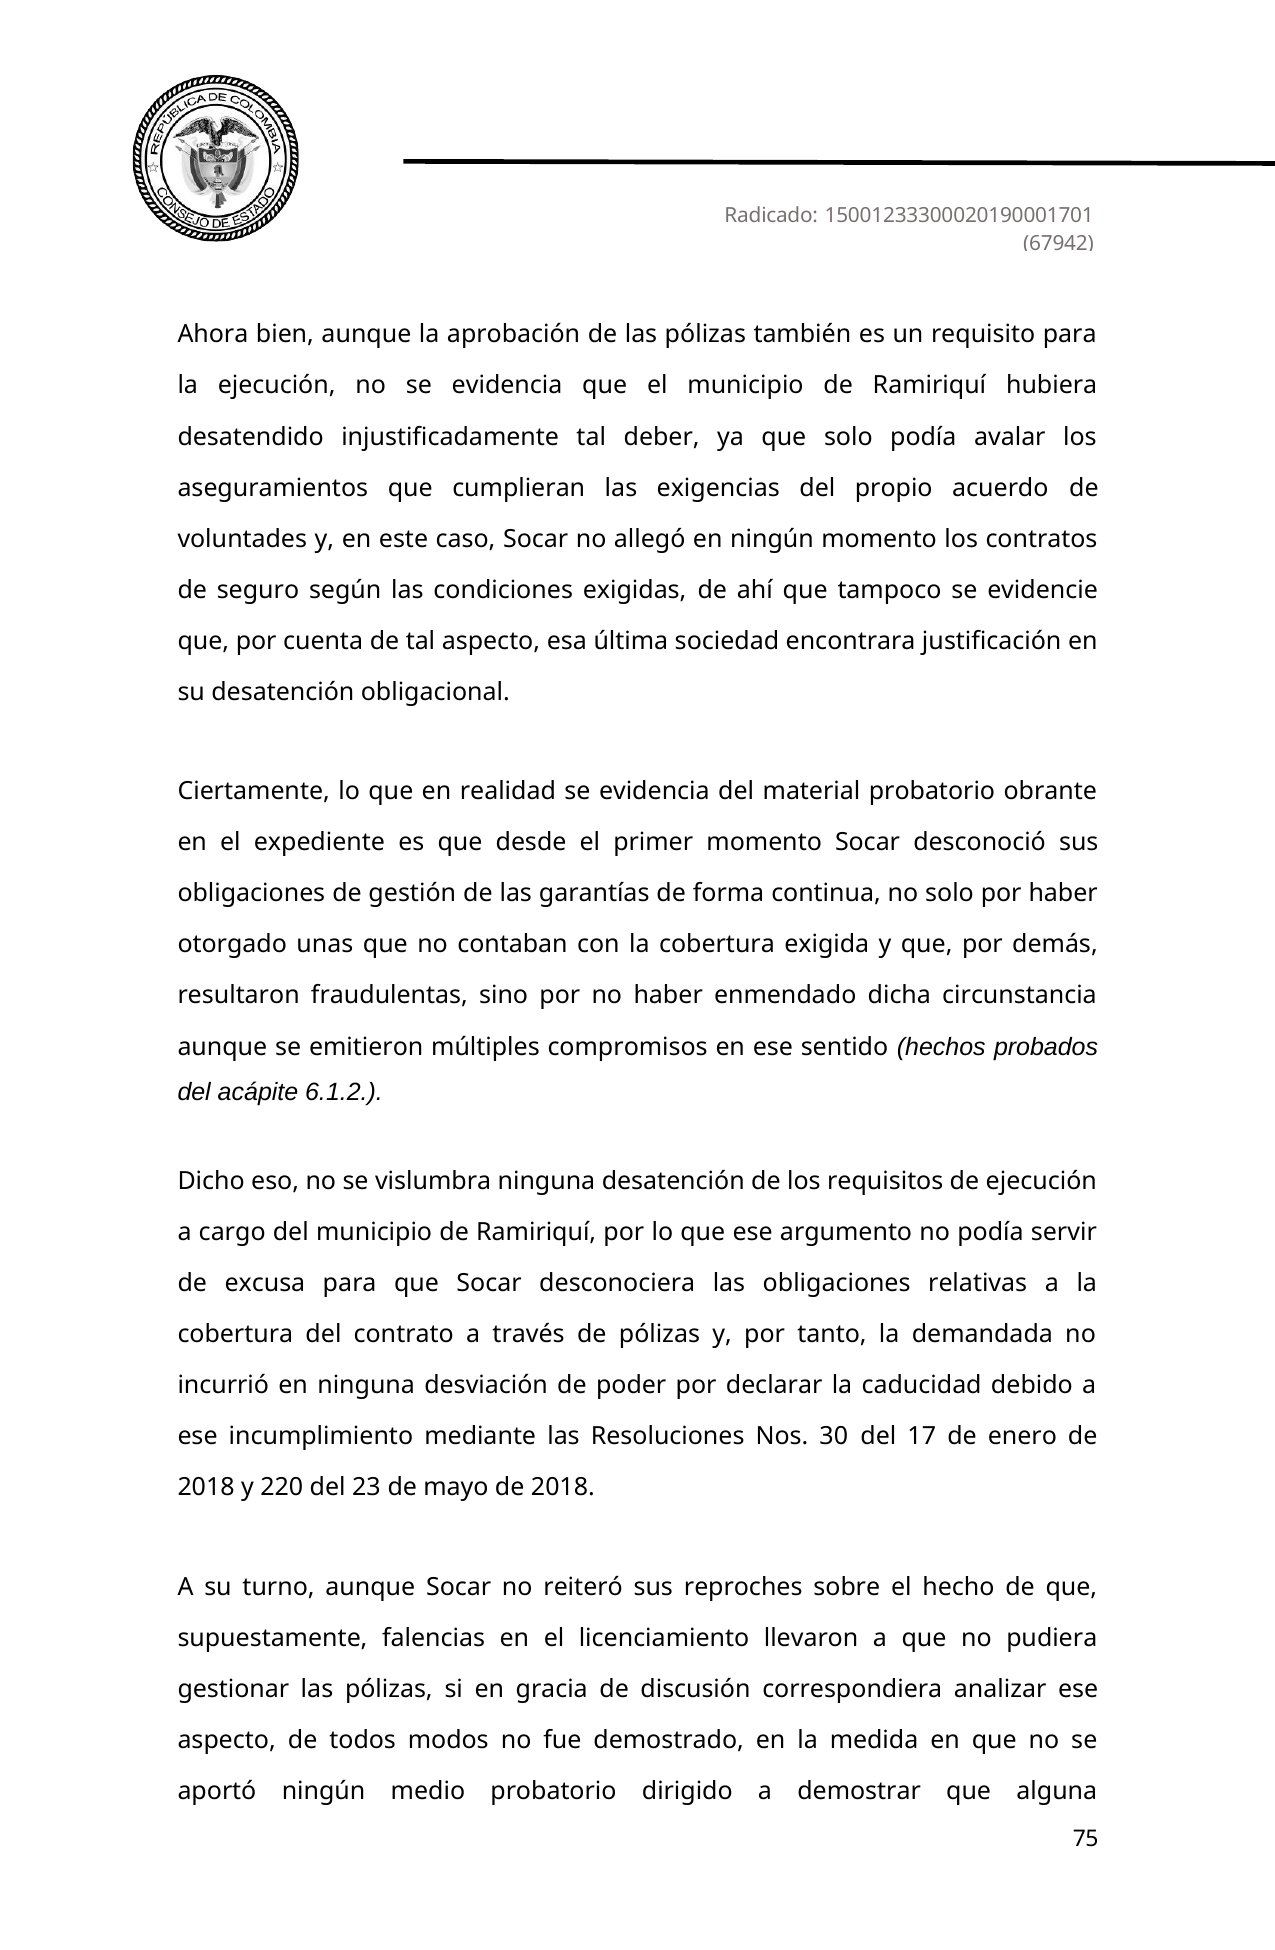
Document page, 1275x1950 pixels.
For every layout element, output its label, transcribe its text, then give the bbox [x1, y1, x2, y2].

picture [132, 74, 299, 242]
text Ciertamente, lo que en realidad se evidencia del material probatorio obrante en el expediente es que desde el primer momento Socar desconoció sus obligaciones de gestión de las garantías de forma continua, no solo por haber otorgado unas que no contaban con la cobertura exigida y que, por demás, resultaron fraudulentas, sino por no haber enmendado dicha circunstancia aunque se emitieron múltiples compromisos en ese sentido (hechos probados del acápite 6.1.2.). [177, 773, 1098, 1105]
text Dicho eso, no se vislumbra ninguna desatención de los requisitos de ejecución a cargo del municipio de Ramiriquí, por lo que ese argumento no podía servir de excusa para que Socar desconociera las obligaciones relativas a la cobertura del contrato a través de pólizas y, por tanto, la demandada no incurrió en ninguna desviación de poder por declarar la caducidad debido a ese incumplimiento mediante las Resoluciones Nos. 30 del 17 de enero de 2018 y 220 del 23 de mayo de 2018. [177, 1163, 1098, 1503]
text Ahora bien, aunque la aprobación de las pólizas también es un requisito para la ejecución, no se evidencia que el municipio de Ramiriquí hubiera desatendido injustificadamente tal deber, ya que solo podía avalar los aseguramientos que cumplieran las exigencias del propio acuerdo de voluntades y, en este caso, Socar no allegó en ningún momento los contratos de seguro según las condiciones exigidas, de ahí que tampoco se evidencie que, por cuenta de tal aspecto, esa última sociedad encontrara justificación en su desatención obligacional. [177, 316, 1098, 707]
